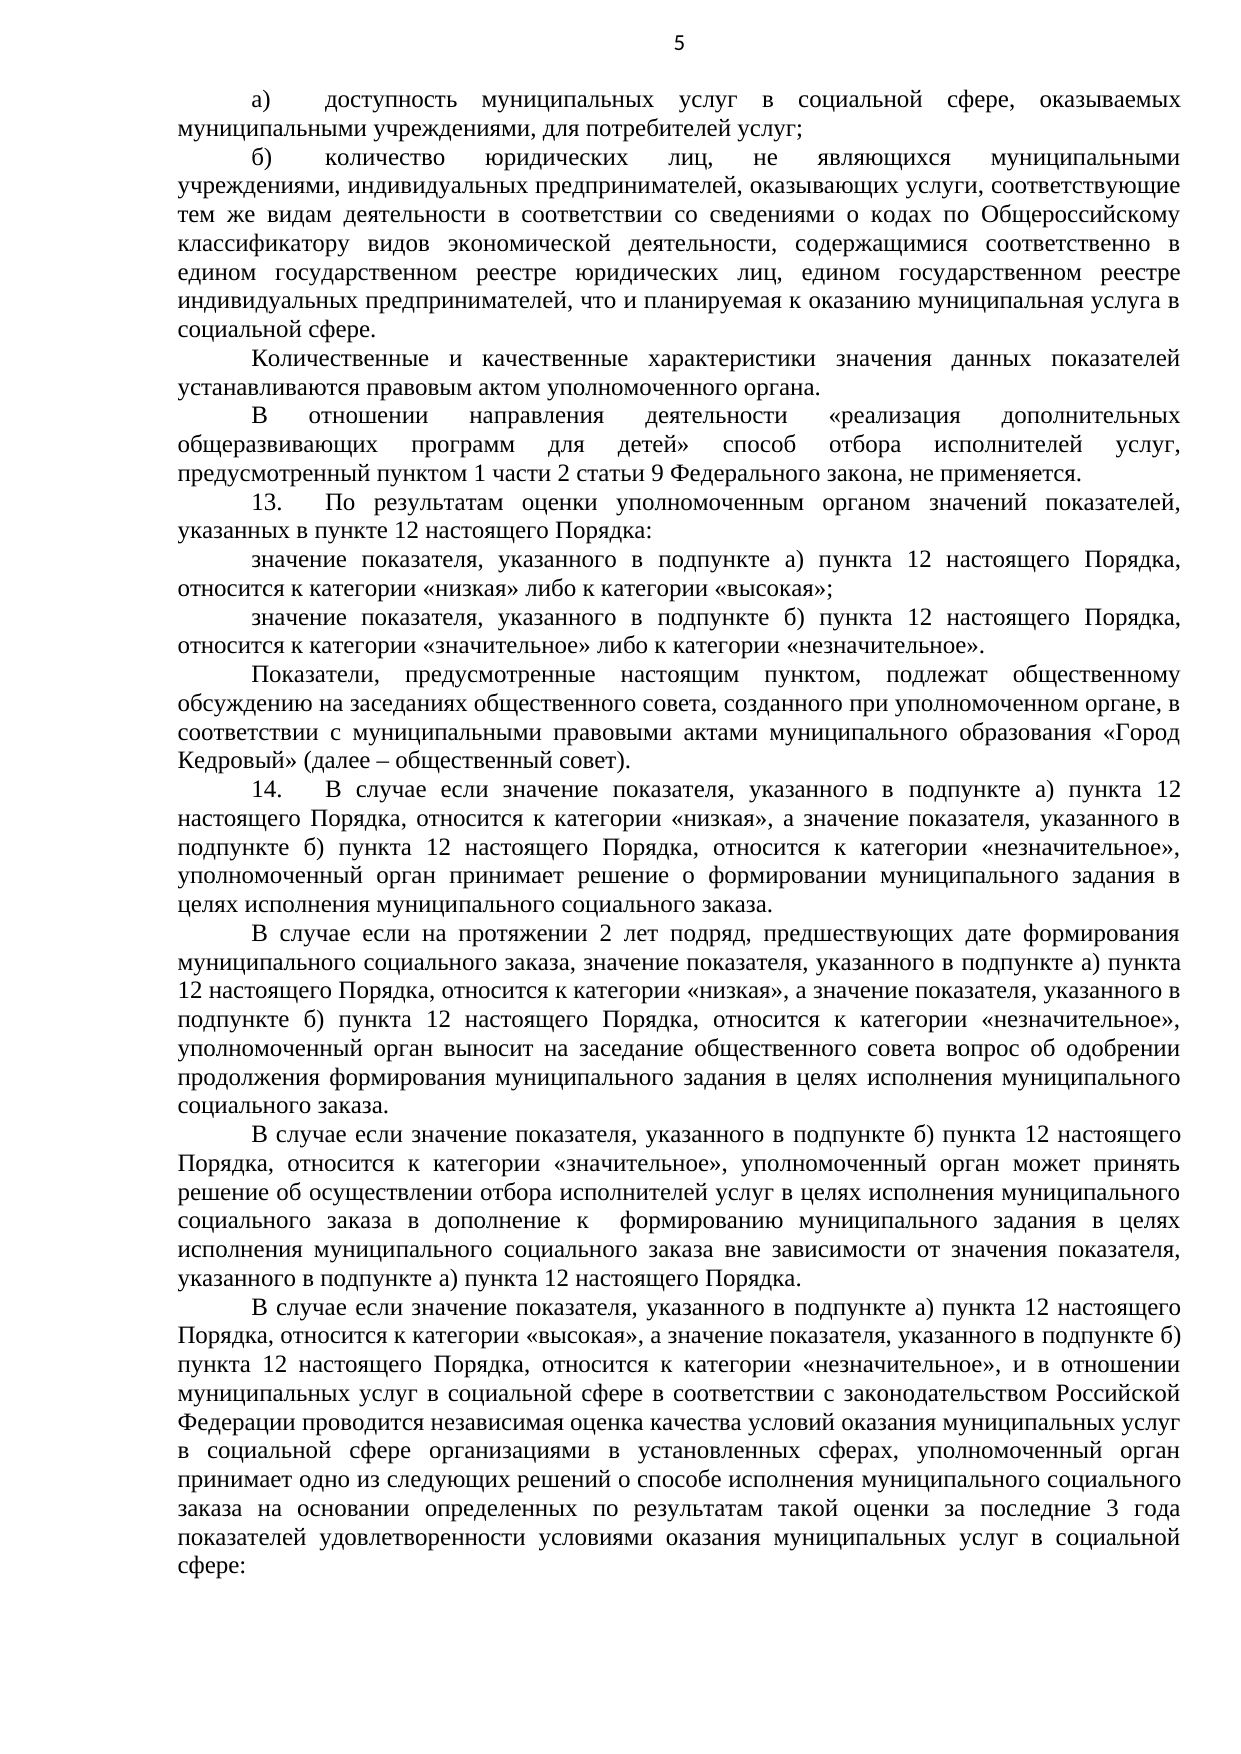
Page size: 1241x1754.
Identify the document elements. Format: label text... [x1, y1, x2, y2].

list Количественные и качественные характеристики значения данных показателей устанавливаются правовым актом уполномоченного органа. [177, 343, 1181, 400]
list количество юридических лиц, не являющихся муниципальными учреждениями, индивидуальных предпринимателей, оказывающих услуги, соответствующие тем же видам деятельности в соответствии со сведениями о кодах по Общероссийскому классификатору видов экономической деятельности, содержащимися соответственно в едином государственном реестре юридических лиц, едином государственном реестре индивидуальных предпринимателей, что и планируемая к оказанию муниципальная услуга в социальной сфере. [177, 142, 1181, 343]
list В отношении направления деятельности «реализация дополнительных общеразвивающих программ для детей» способ отбора исполнителей услуг, предусмотренный пунктом 1 части 2 статьи 9 Федерального закона, не применяется. [177, 400, 1181, 487]
text Показатели, предусмотренные настоящим пунктом, подлежат общественному обсуждению на заседаниях общественного совета, созданного при уполномоченном органе, в соответствии с муниципальными правовыми актами муниципального образования «Город Кедровый» (далее – общественный совет). [177, 659, 1181, 774]
text значение показателя, указанного в подпункте а) пункта 12 настоящего Порядка, относится к категории «низкая» либо к категории «высокая»; [177, 544, 1181, 602]
list По результатам оценки уполномоченным органом значений показателей, указанных в пункте 12 настоящего Порядка: [177, 487, 1181, 544]
text В случае если значение показателя, указанного в подпункте б) пункта 12 настоящего Порядка, относится к категории «значительное», уполномоченный орган может принять решение об осуществлении отбора исполнителей услуг в целях исполнения муниципального социального заказа в дополнение к формированию муниципального задания в целях исполнения муниципального социального заказа вне зависимости от значения показателя, указанного в подпункте а) пункта 12 настоящего Порядка. [177, 1119, 1181, 1292]
list В случае если значение показателя, указанного в подпункте а) пункта 12 настоящего Порядка, относится к категории «низкая», а значение показателя, указанного в подпункте б) пункта 12 настоящего Порядка, относится к категории «незначительное», уполномоченный орган принимает решение о формировании муниципального задания в целях исполнения муниципального социального заказа. [177, 774, 1181, 918]
text В случае если значение показателя, указанного в подпункте а) пункта 12 настоящего Порядка, относится к категории «высокая», а значение показателя, указанного в подпункте б) пункта 12 настоящего Порядка, относится к категории «незначительное», и в отношении муниципальных услуг в социальной сфере в соответствии с законодательством Российской Федерации проводится независимая оценка качества условий оказания муниципальных услуг в социальной сфере организациями в установленных сферах, уполномоченный орган принимает одно из следующих решений о способе исполнения муниципального социального заказа на основании определенных по результатам такой оценки за последние 3 года показателей удовлетворенности условиями оказания муниципальных услуг в социальной сфере: [177, 1292, 1181, 1579]
text В случае если на протяжении 2 лет подряд, предшествующих дате формирования муниципального социального заказа, значение показателя, указанного в подпункте а) пункта 12 настоящего Порядка, относится к категории «низкая», а значение показателя, указанного в подпункте б) пункта 12 настоящего Порядка, относится к категории «незначительное», уполномоченный орган выносит на заседание общественного совета вопрос об одобрении продолжения формирования муниципального задания в целях исполнения муниципального социального заказа. [177, 918, 1181, 1119]
list доступность муниципальных услуг в социальной сфере, оказываемых муниципальными учреждениями, для потребителей услуг; [177, 84, 1181, 142]
text значение показателя, указанного в подпункте б) пункта 12 настоящего Порядка, относится к категории «значительное» либо к категории «незначительное». [177, 602, 1181, 659]
